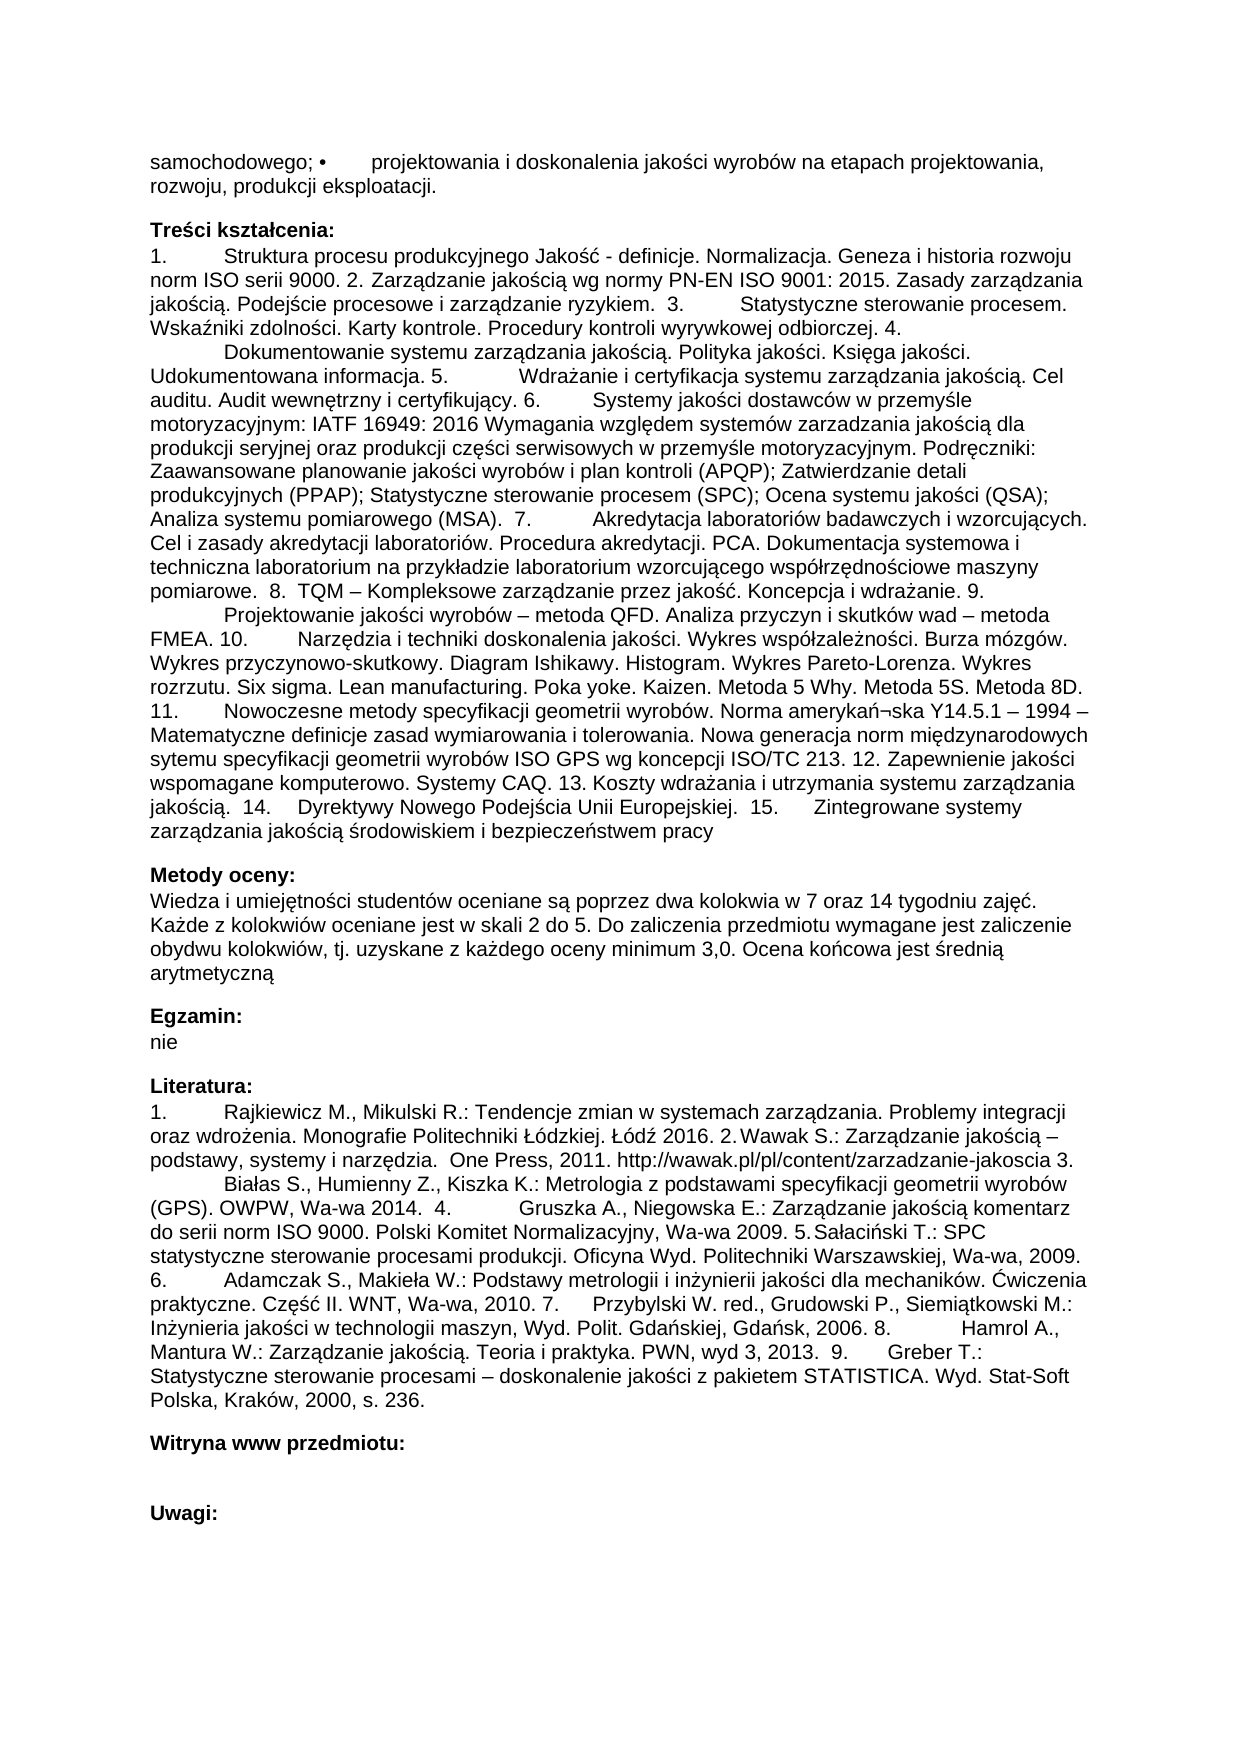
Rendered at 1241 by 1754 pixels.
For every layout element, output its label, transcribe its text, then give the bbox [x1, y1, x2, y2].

text Egzamin: [150, 1004, 1090, 1028]
text nie [150, 1030, 1090, 1054]
text Uwagi: [150, 1501, 1090, 1525]
text Literatura: [150, 1074, 1090, 1098]
text Wiedza i umiejętności studentów oceniane są poprzez dwa kolokwia w 7 oraz 14 tygodniu zajęć. Każde z kolokwiów oceniane jest w skali 2 do 5. Do zaliczenia przedmiotu wymagane jest zaliczenie obydwu kolokwiów, tj. uzyskane z każdego oceny minimum 3,0. Ocena końcowa jest średnią arytmetyczną [150, 888, 1090, 984]
text Treści kształcenia: [150, 218, 1090, 242]
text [150, 150, 1090, 198]
text 1. Rajkiewicz M., Mikulski R.: Tendencje zmian w systemach zarządzania. Problemy integracji oraz wdrożenia. Monografie Politechniki Łódzkiej. Łódź 2016. 2. Wawak S.: Zarządzanie jakością – podstawy, systemy i narzędzia. One Press, 2011. http://wawak.pl/pl/content/zarzadzanie-jakoscia 3. Białas S., Humienny Z., Kiszka K.: Metrologia z podstawami specyfikacji geometrii wyrobów (GPS). OWPW, Wa-wa 2014. 4. Gruszka A., Niegowska E.: Zarządzanie jakością komentarz do serii norm ISO 9000. Polski Komitet Normalizacyjny, Wa-wa 2009. 5. Sałaciński T.: SPC statystyczne sterowanie procesami produkcji. Oficyna Wyd. Politechniki Warszawskiej, Wa-wa, 2009. 6. Adamczak S., Makieła W.: Podstawy metrologii i inżynierii jakości dla mechaników. Ćwiczenia praktyczne. Część II. WNT, Wa-wa, 2010. 7. Przybylski W. red., Grudowski P., Siemiątkowski M.: Inżynieria jakości w technologii maszyn, Wyd. Polit. Gdańskiej, Gdańsk, 2006. 8. Hamrol A., Mantura W.: Zarządzanie jakością. Teoria i praktyka. PWN, wyd 3, 2013. 9. Greber T.: Statystyczne sterowanie procesami – doskonalenie jakości z pakietem STATISTICA. Wyd. Stat-Soft Polska, Kraków, 2000, s. 236. [150, 1100, 1090, 1411]
text Metody oceny: [150, 862, 1090, 886]
text 1. Struktura procesu produkcyjnego Jakość - definicje. Normalizacja. Geneza i historia rozwoju norm ISO serii 9000. 2. Zarządzanie jakością wg normy PN-EN ISO 9001: 2015. Zasady zarządzania jakością. Podejście procesowe i zarządzanie ryzykiem. 3. Statystyczne sterowanie procesem. Wskaźniki zdolności. Karty kontrole. Procedury kontroli wyrywkowej odbiorczej. 4. Dokumentowanie systemu zarządzania jakością. Polityka jakości. Księga jakości. Udokumentowana informacja. 5. Wdrażanie i certyfikacja systemu zarządzania jakością. Cel auditu. Audit wewnętrzny i certyfikujący. 6. Systemy jakości dostawców w przemyśle motoryzacyjnym: IATF 16949: 2016 Wymagania względem systemów zarzadzania jakością dla produkcji seryjnej oraz produkcji części serwisowych w przemyśle motoryzacyjnym. Podręczniki: Zaawansowane planowanie jakości wyrobów i plan kontroli (APQP); Zatwierdzanie detali produkcyjnych (PPAP); Statystyczne sterowanie procesem (SPC); Ocena systemu jakości (QSA); Analiza systemu pomiarowego (MSA). 7. Akredytacja laboratoriów badawczych i wzorcujących. Cel i zasady akredytacji laboratoriów. Procedura akredytacji. PCA. Dokumentacja systemowa i techniczna laboratorium na przykładzie laboratorium wzorcującego współrzędnościowe maszyny pomiarowe. 8. TQM – Kompleksowe zarządzanie przez jakość. Koncepcja i wdrażanie. 9. Projektowanie jakości wyrobów – metoda QFD. Analiza przyczyn i skutków wad – metoda FMEA. 10. Narzędzia i techniki doskonalenia jakości. Wykres współzależności. Burza mózgów. Wykres przyczynowo-skutkowy. Diagram Ishikawy. Histogram. Wykres Pareto-Lorenza. Wykres rozrzutu. Six sigma. Lean manufacturing. Poka yoke. Kaizen. Metoda 5 Why. Metoda 5S. Metoda 8D. 11. Nowoczesne metody specyfikacji geometrii wyrobów. Norma amerykań¬ska Y14.5.1 – 1994 – Matematyczne definicje zasad wymiarowania i tolerowania. Nowa generacja norm międzynarodowych sytemu specyfikacji geometrii wyrobów ISO GPS wg koncepcji ISO/TC 213. 12. Zapewnienie jakości wspomagane komputerowo. Systemy CAQ. 13. Koszty wdrażania i utrzymania systemu zarządzania jakością. 14. Dyrektywy Nowego Podejścia Unii Europejskiej. 15. Zintegrowane systemy zarządzania jakością środowiskiem i bezpieczeństwem pracy [150, 244, 1090, 843]
text Witryna www przedmiotu: [150, 1431, 1090, 1455]
